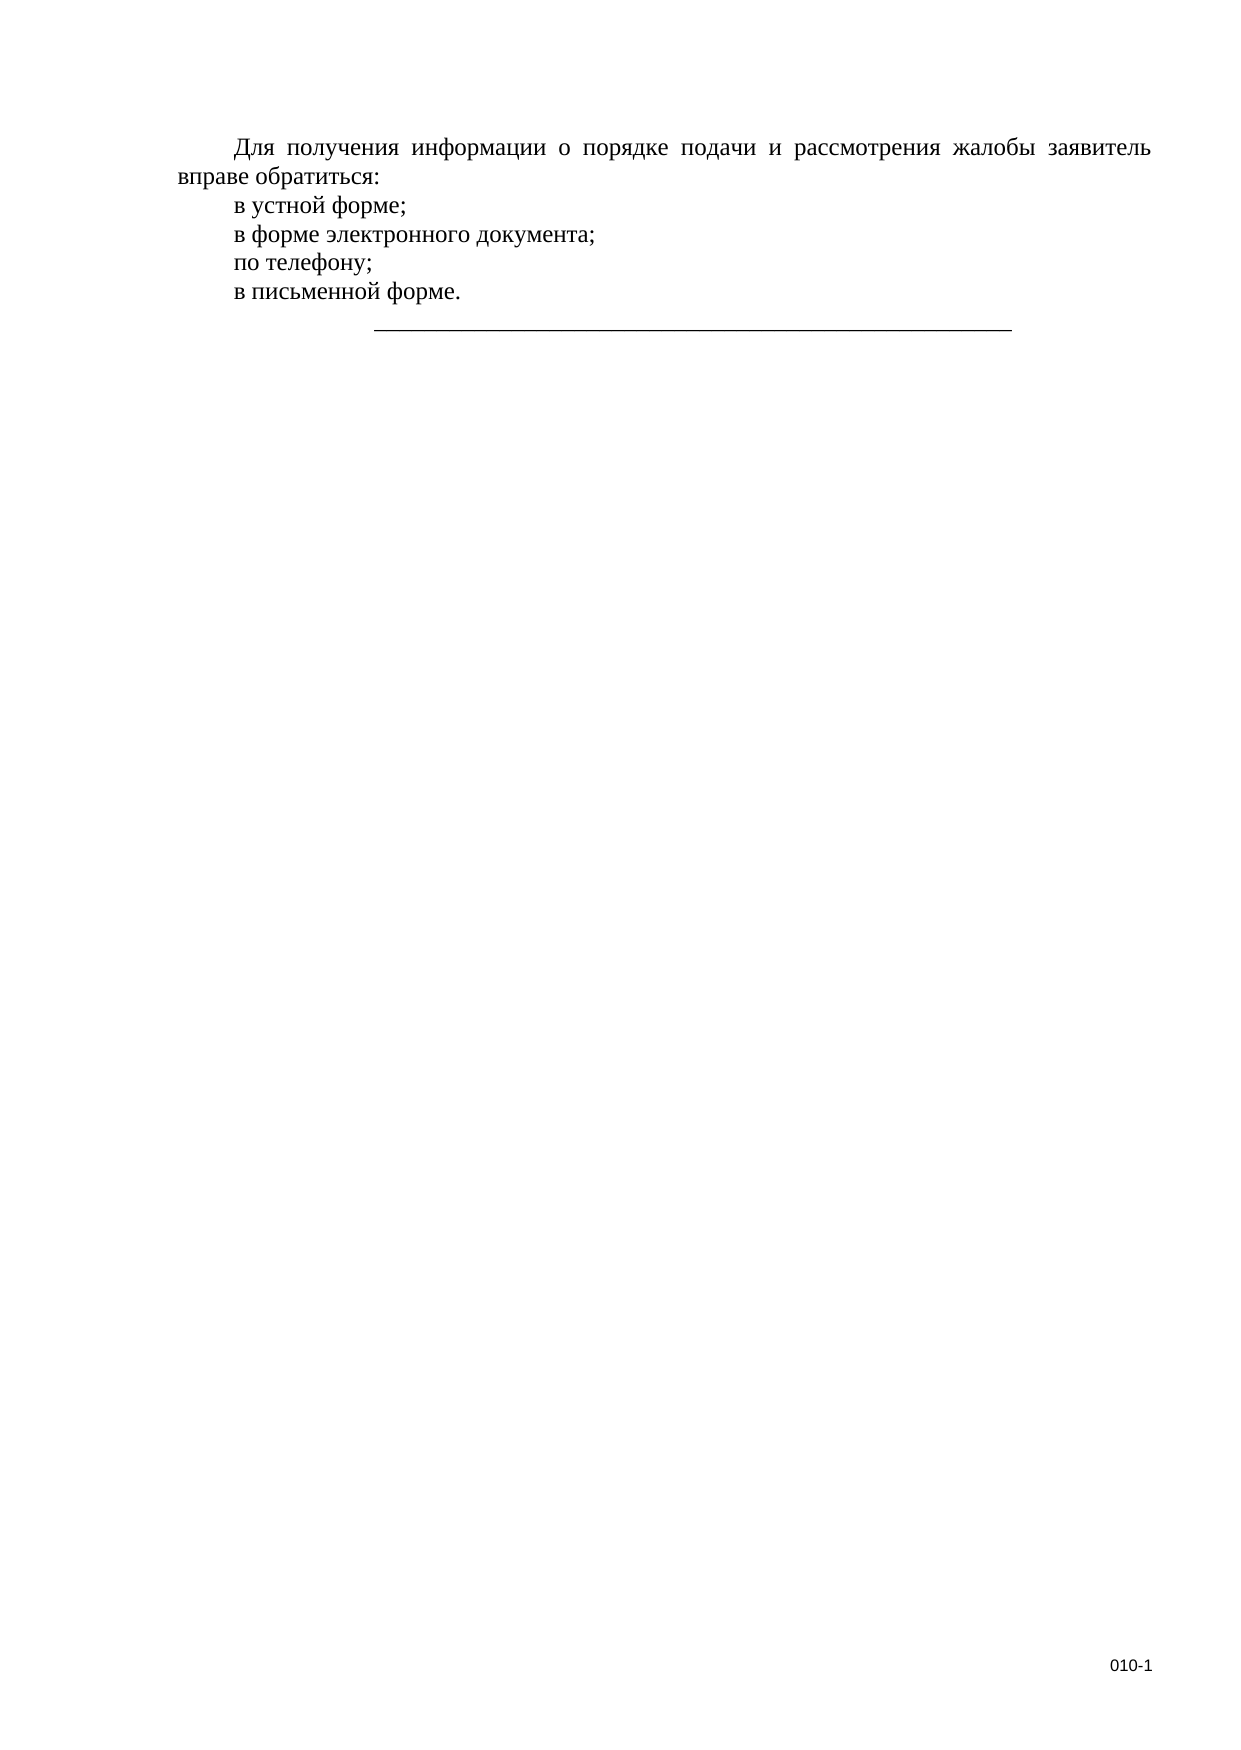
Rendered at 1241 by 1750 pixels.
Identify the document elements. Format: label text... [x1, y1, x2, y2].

text ___________________________________________________ [177, 305, 1152, 334]
text в форме электронного документа; [177, 219, 1152, 247]
text Для получения информации о порядке подачи и рассмотрения жалобы заявитель вправе обратиться: [177, 132, 1152, 190]
text в устной форме; [177, 190, 1152, 219]
text в письменной форме. [177, 276, 1152, 305]
text по телефону; [177, 247, 1152, 276]
